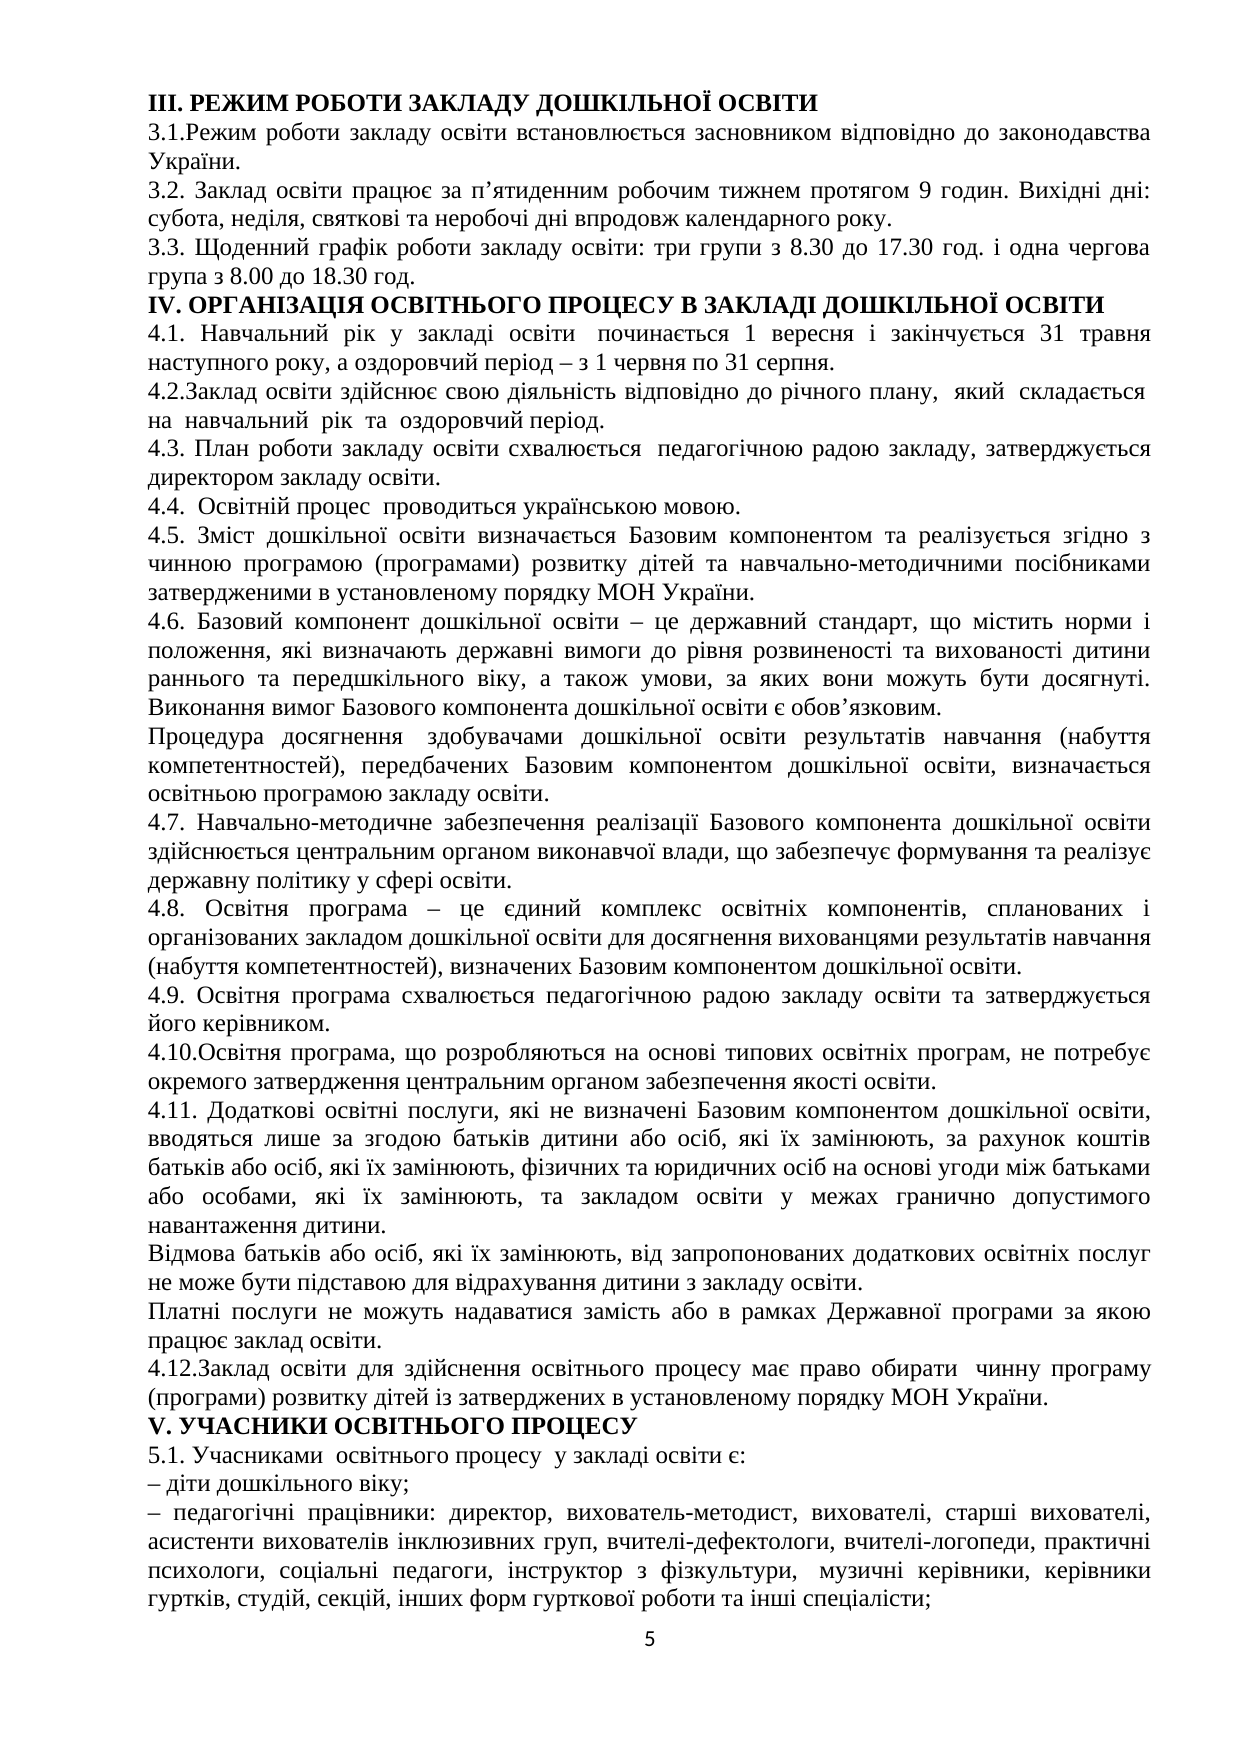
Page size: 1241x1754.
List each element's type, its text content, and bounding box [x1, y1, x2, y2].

text 3.2. Заклад освіти працює за п’ятиденним робочим тижнем протягом 9 годин. Вихідні дні: субота, неділя, святкові та неробочі дні впродовж календарного року. [148, 175, 1152, 232]
text 4.5. Зміст дошкільної освіти визначається Базовим компонентом та реалізується згідно з чинною програмою (програмами) розвитку дітей та навчально-методичними посібниками затвердженими в установленому порядку МОН України. [148, 520, 1152, 606]
text III. РЕЖИМ РОБОТИ ЗАКЛАДУ ДОШКІЛЬНОЇ ОСВІТИ [148, 88, 1152, 117]
text 4.8. Освітня програма – це єдиний комплекс освітніх компонентів, спланованих і організованих закладом дошкільної освіти для досягнення вихованцями результатів навчання (набуття компетентностей), визначених Базовим компонентом дошкільної освіти. [148, 893, 1152, 980]
text 4.12.Заклад освіти для здійснення освітнього процесу має право обирати чинну програму (програми) розвитку дітей із затверджених в установленому порядку МОН України. [148, 1353, 1152, 1411]
text V. УЧАСНИКИ ОСВІТНЬОГО ПРОЦЕСУ [148, 1411, 1152, 1440]
text 4.6. Базовий компонент дошкільної освіти – це державний стандарт, що містить норми і положення, які визначають державні вимоги до рівня розвиненості та вихованості дитини раннього та передшкільного віку, а також умови, за яких вони можуть бути досягнуті. Виконання вимог Базового компонента дошкільної освіти є обов’язковим. [148, 606, 1152, 721]
text 4.3. План роботи закладу освіти схвалюється педагогічною радою закладу, затверджується директором закладу освіти. [148, 433, 1152, 491]
text 4.2.Заклад освіти здійснює свою діяльність відповідно до річного плану, який складається на навчальний рік та оздоровчий період. [148, 376, 1152, 433]
text 4.9. Освітня програма схвалюється педагогічною радою закладу освіти та затверджується його керівником. [148, 980, 1152, 1037]
text Процедура досягнення здобувачами дошкільної освіти результатів навчання (набуття компетентностей), передбачених Базовим компонентом дошкільної освіти, визначається освітньою програмою закладу освіти. [148, 721, 1152, 807]
text Платні послуги не можуть надаватися замість або в рамках Державної програми за якою працює заклад освіти. [148, 1296, 1152, 1353]
text 4.1. Навчальний рік у закладі освіти починається 1 вересня і закінчується 31 травня наступного року, а оздоровчий період – з 1 червня по 31 серпня. [148, 318, 1152, 376]
text Відмова батьків або осіб, які їх замінюють, від запропонованих додаткових освітніх послуг не може бути підставою для відрахування дитини з закладу освіти. [148, 1238, 1152, 1296]
text 4.4. Освітній процес проводиться українською мовою. [148, 491, 1152, 520]
text 3.3. Щоденний графік роботи закладу освіти: три групи з 8.30 до 17.30 год. і одна чергова група з 8.00 до 18.30 год. [148, 232, 1152, 290]
text 4.7. Навчально-методичне забезпечення реалізації Базового компонента дошкільної освіти здійснюється центральним органом виконавчої влади, що забезпечує формування та реалізує державну політику у сфері освіти. [148, 807, 1152, 893]
text – педагогічні працівники: директор, вихователь-методист, вихователі, старші вихователі, асистенти вихователів інклюзивних груп, вчителі-дефектологи, вчителі-логопеди, практичні психологи, соціальні педагоги, інструктор з фізкультури, музичні керівники, керівники гуртків, студій, секцій, інших форм гурткової роботи та інші спеціалісти; [148, 1497, 1152, 1612]
text – діти дошкільного віку; [148, 1468, 1152, 1497]
text 5.1. Учасниками освітнього процесу у закладі освіти є: [148, 1440, 1152, 1468]
text 3.1.Режим роботи закладу освіти встановлюється засновником відповідно до законодавства України. [148, 117, 1152, 175]
text 4.10.Освітня програма, що розробляються на основі типових освітніх програм, не потребує окремого затвердження центральним органом забезпечення якості освіти. [148, 1037, 1152, 1095]
text IV. ОРГАНІЗАЦІЯ ОСВІТНЬОГО ПРОЦЕСУ В ЗАКЛАДІ ДОШКІЛЬНОЇ ОСВІТИ [148, 290, 1152, 318]
text 4.11. Додаткові освітні послуги, які не визначені Базовим компонентом дошкільної освіти, вводяться лише за згодою батьків дитини або осіб, які їх замінюють, за рахунок коштів батьків або осіб, які їх замінюють, фізичних та юридичних осіб на основі угоди між батьками або особами, які їх замінюють, та закладом освіти у межах гранично допустимого навантаження дитини. [148, 1095, 1152, 1238]
